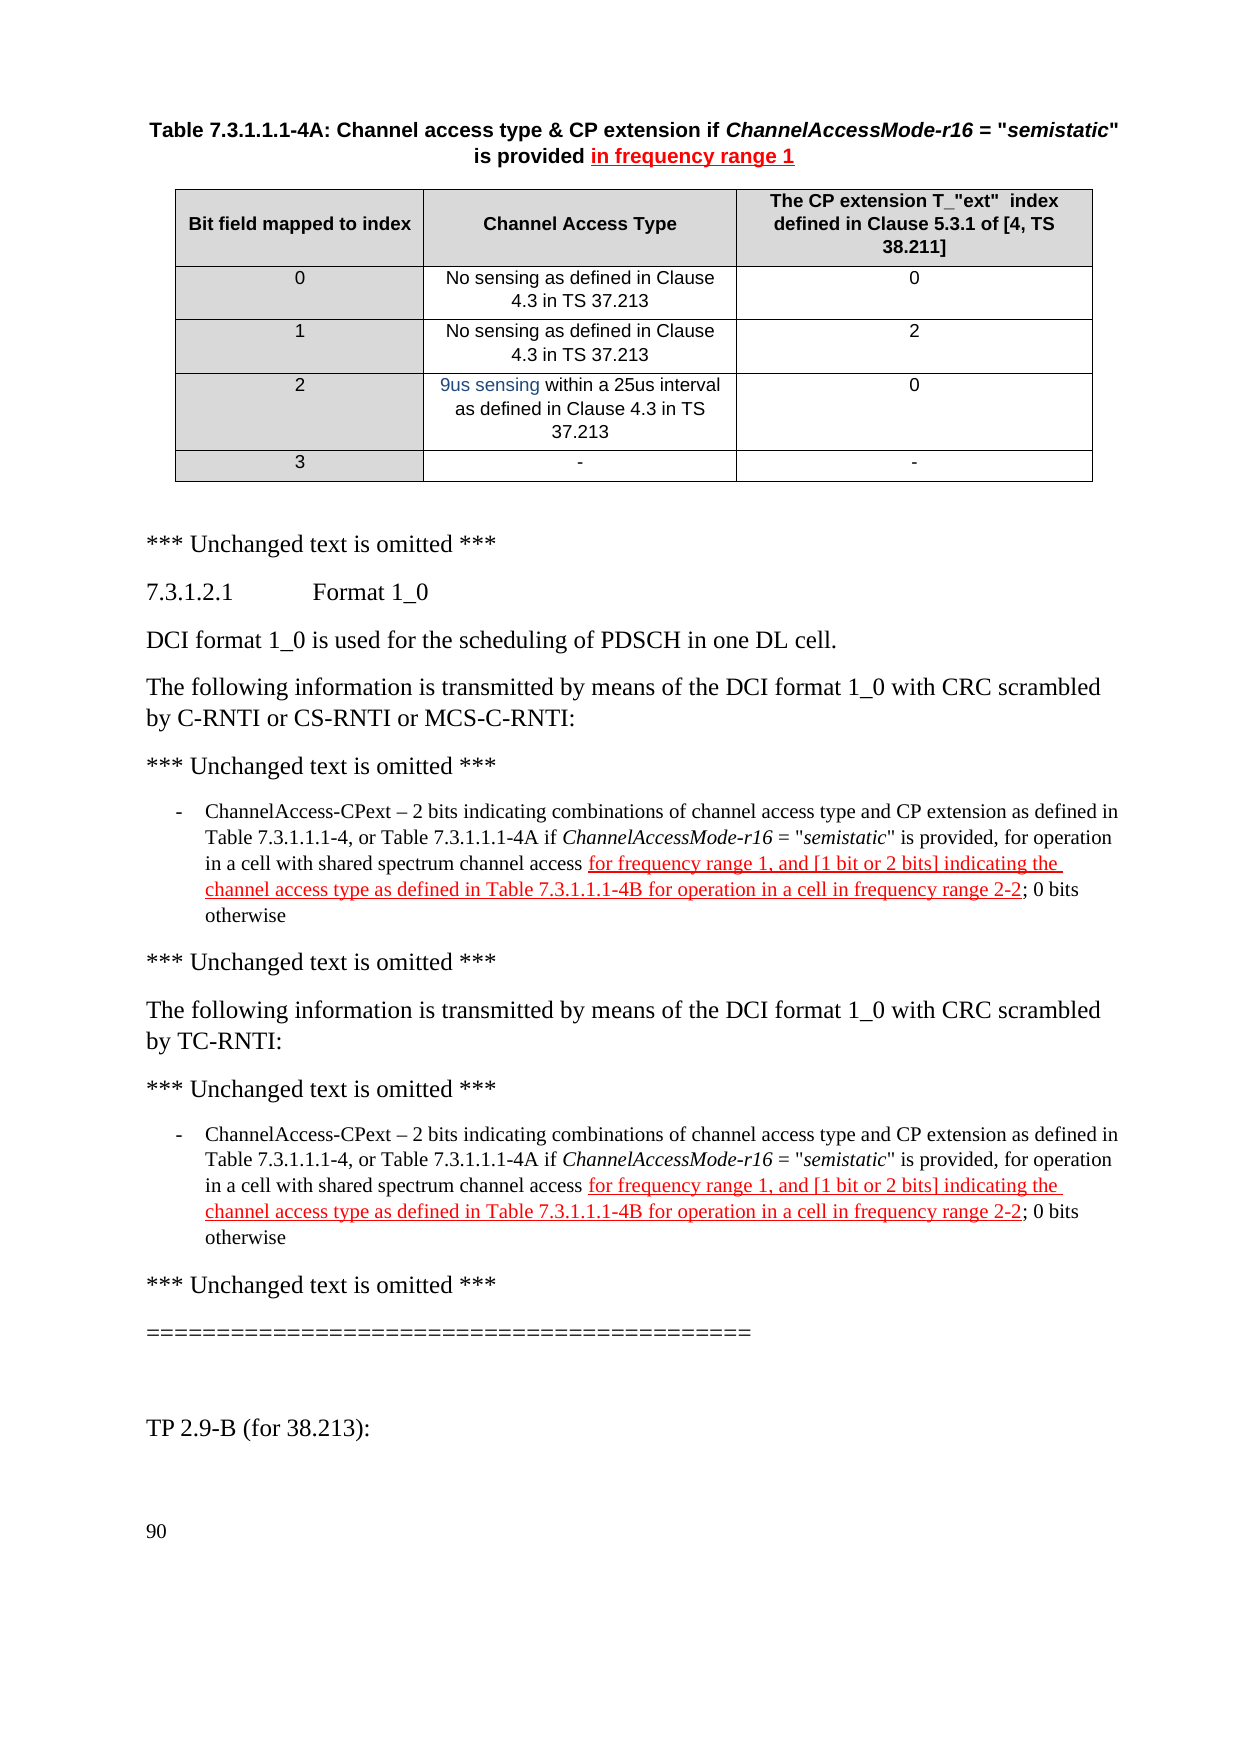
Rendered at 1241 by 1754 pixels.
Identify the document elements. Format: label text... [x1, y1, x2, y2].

table_header The CP extension T_"ext" index defined in Clause 5.3.1 of [4, TS 38.211] [737, 190, 1092, 266]
table_cell 0 [176, 267, 423, 319]
text The following information is transmitted by means of the DCI format 1_0 with CRC scrambled by TC-RNTI: [146, 995, 1122, 1055]
table_cell - [424, 451, 736, 481]
text Table 7.3.1.1.1-4A: Channel access type & CP extension if ChannelAccessMode-r16 = "semistatic" is provided in frequency range 1 [146, 118, 1122, 168]
table_cell 2 [737, 320, 1092, 373]
table_header Bit field mapped to index [176, 190, 423, 266]
table_cell 0 [737, 267, 1092, 319]
table_cell 0 [737, 374, 1092, 450]
text - ChannelAccess-CPext – 2 bits indicating combinations of channel access type and CP extension as defined in Table 7.3.1.1.1-4, or Table 7.3.1.1.1-4A if ChannelAccessMode-r16 = "semistatic" is provided, for operation in a cell with shared spectrum channel access for frequency range 1, and [1 bit or 2 bits] indicating the channel access type as defined in Table 7.3.1.1.1-4B for operation in a cell in frequency range 2-2; 0 bits otherwise [175, 799, 1122, 927]
table_cell 1 [176, 320, 423, 373]
text DCI format 1_0 is used for the scheduling of PDSCH in one DL cell. [146, 625, 1122, 653]
text The following information is transmitted by means of the DCI format 1_0 with CRC scrambled by C-RNTI or CS-RNTI or MCS-C-RNTI: [146, 672, 1122, 732]
text *** Unchanged text is omitted *** [146, 1270, 1122, 1299]
table_cell - [737, 451, 1092, 481]
table_cell No sensing as defined in Clause 4.3 in TS 37.213 [424, 320, 736, 373]
text - ChannelAccess-CPext – 2 bits indicating combinations of channel access type and CP extension as defined in Table 7.3.1.1.1-4, or Table 7.3.1.1.1-4A if ChannelAccessMode-r16 = "semistatic" is provided, for operation in a cell with shared spectrum channel access for frequency range 1, and [1 bit or 2 bits] indicating the channel access type as defined in Table 7.3.1.1.1-4B for operation in a cell in frequency range 2-2; 0 bits otherwise [175, 1121, 1122, 1249]
table_cell 3 [176, 451, 423, 481]
text TP 2.9-B (for 38.213): [146, 1413, 1122, 1442]
text 7.3.1.2.1 Format 1_0 [146, 577, 1122, 606]
text *** Unchanged text is omitted *** [146, 947, 1122, 976]
text =========================================== [146, 1318, 1122, 1346]
text *** Unchanged text is omitted *** [146, 751, 1122, 780]
text *** Unchanged text is omitted *** [146, 1074, 1122, 1102]
table_cell 2 [176, 374, 423, 450]
text *** Unchanged text is omitted *** [146, 529, 1122, 558]
table_cell 9us sensing within a 25us interval as defined in Clause 4.3 in TS 37.213 [424, 374, 736, 450]
table_header Channel Access Type [424, 190, 736, 266]
table_cell No sensing as defined in Clause 4.3 in TS 37.213 [424, 267, 736, 319]
